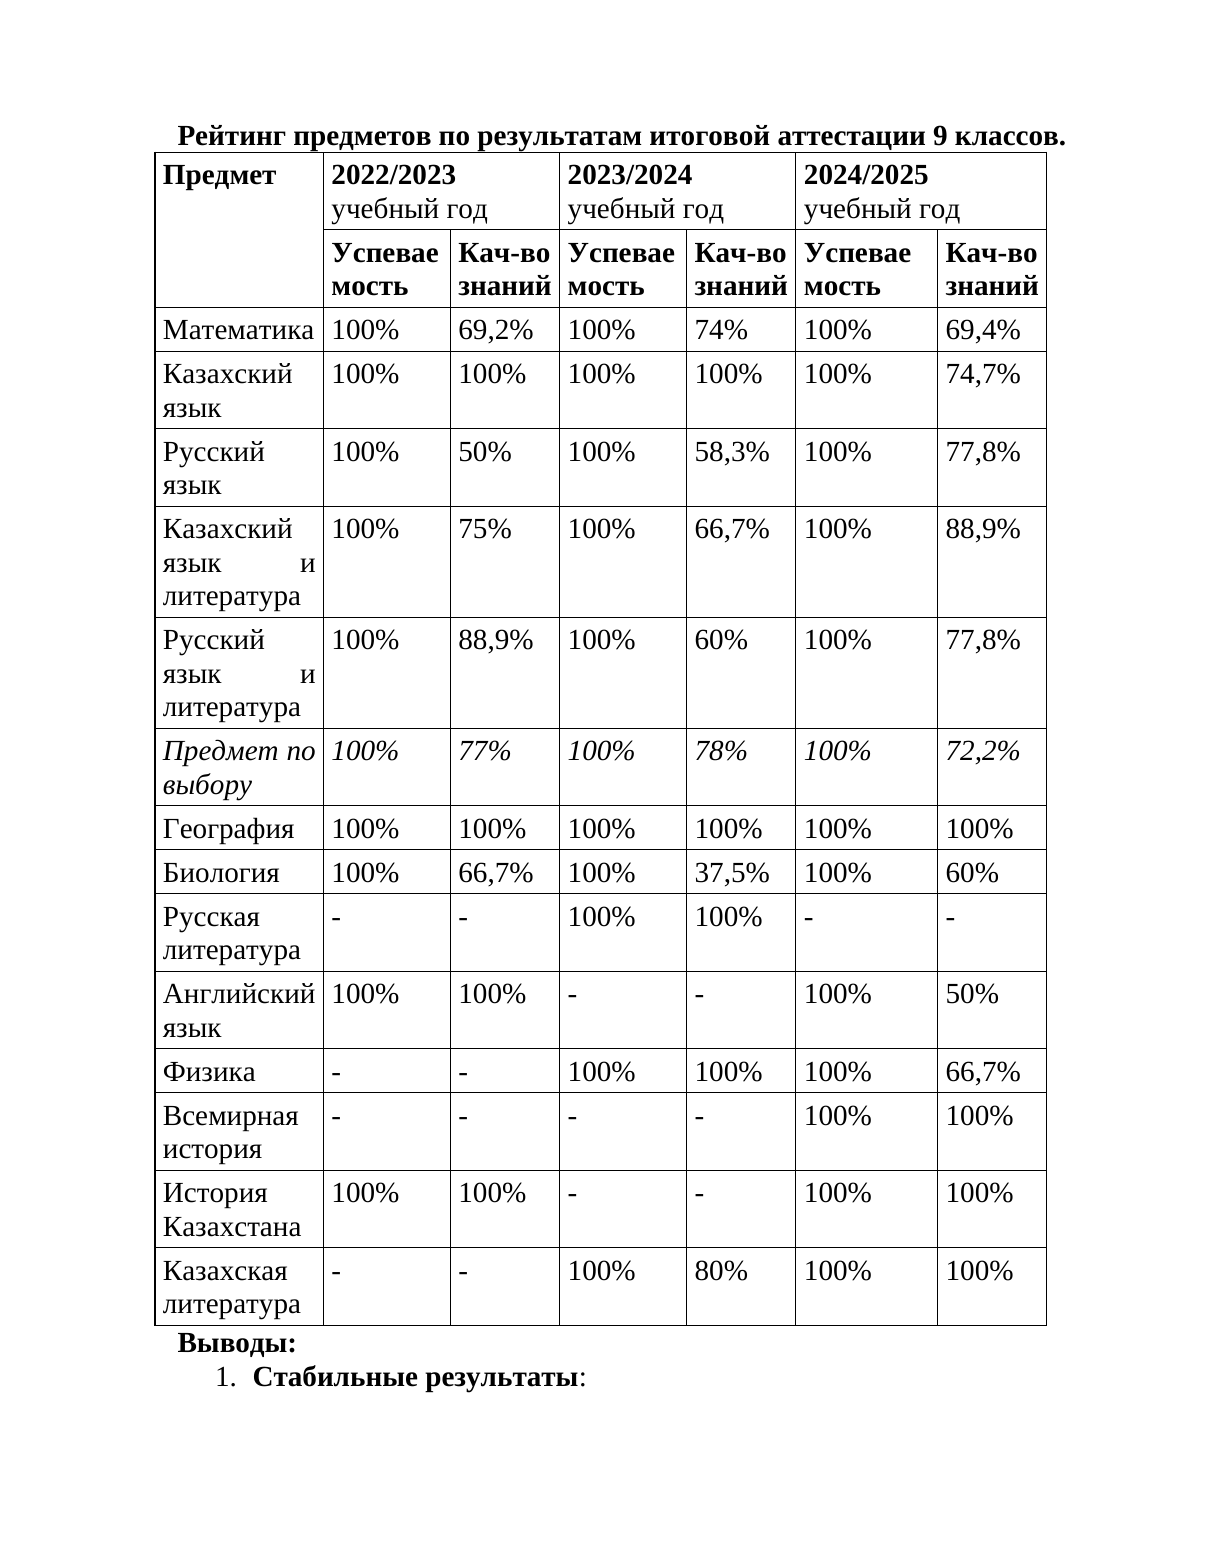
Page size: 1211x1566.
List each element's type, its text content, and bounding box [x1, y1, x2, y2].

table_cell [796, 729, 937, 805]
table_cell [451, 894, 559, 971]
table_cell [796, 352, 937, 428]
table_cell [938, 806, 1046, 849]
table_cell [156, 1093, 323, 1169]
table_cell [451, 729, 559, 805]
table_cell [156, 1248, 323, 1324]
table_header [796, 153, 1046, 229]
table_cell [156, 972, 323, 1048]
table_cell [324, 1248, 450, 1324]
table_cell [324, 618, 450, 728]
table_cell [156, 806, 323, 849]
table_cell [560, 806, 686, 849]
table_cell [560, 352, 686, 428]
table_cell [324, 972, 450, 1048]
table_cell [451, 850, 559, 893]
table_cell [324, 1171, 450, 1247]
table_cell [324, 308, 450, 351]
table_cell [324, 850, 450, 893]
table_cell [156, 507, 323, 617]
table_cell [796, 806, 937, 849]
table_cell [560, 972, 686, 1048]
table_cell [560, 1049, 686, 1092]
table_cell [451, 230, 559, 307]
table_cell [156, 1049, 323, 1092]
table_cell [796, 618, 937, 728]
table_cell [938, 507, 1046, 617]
list Стабильные результаты: [215, 1359, 1122, 1393]
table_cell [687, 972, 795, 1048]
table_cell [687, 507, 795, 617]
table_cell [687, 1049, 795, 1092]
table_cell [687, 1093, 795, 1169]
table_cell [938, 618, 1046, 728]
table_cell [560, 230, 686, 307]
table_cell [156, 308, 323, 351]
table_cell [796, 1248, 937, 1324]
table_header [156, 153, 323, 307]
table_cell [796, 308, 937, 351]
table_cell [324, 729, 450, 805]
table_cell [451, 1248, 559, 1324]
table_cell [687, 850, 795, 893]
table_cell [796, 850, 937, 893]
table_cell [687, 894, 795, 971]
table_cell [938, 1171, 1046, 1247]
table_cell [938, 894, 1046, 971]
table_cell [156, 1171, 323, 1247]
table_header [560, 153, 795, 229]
text Выводы: [177, 1326, 1122, 1359]
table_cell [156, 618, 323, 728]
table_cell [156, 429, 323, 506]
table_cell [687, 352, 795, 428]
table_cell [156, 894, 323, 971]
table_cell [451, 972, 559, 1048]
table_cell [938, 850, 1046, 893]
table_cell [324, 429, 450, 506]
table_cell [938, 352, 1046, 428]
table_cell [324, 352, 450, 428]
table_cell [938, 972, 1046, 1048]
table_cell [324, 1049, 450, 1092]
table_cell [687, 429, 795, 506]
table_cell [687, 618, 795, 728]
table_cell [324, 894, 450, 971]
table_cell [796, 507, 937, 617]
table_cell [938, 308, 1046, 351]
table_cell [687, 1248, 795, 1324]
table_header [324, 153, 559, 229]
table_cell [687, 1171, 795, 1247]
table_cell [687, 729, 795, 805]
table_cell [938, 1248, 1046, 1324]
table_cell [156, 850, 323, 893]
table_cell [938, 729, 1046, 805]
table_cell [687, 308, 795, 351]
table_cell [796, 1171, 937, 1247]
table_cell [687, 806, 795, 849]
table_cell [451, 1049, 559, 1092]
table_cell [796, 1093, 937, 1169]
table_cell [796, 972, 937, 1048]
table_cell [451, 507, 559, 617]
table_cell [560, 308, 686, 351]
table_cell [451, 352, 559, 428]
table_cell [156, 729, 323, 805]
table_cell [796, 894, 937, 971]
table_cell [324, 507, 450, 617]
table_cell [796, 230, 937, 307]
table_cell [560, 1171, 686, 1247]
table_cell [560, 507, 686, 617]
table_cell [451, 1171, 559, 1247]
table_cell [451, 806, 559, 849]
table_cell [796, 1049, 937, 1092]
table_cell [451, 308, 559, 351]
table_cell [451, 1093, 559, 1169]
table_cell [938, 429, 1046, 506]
text Рейтинг предметов по результатам итоговой аттестации 9 классов. [177, 118, 1122, 152]
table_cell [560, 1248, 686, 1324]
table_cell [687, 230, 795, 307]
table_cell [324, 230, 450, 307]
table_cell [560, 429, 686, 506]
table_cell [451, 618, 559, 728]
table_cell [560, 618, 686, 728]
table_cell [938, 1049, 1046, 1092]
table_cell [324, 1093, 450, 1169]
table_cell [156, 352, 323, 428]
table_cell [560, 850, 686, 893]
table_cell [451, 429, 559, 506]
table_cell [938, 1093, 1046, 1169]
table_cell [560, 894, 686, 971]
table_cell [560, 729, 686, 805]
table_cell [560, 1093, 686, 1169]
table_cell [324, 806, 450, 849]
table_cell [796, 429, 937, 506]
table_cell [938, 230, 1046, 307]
